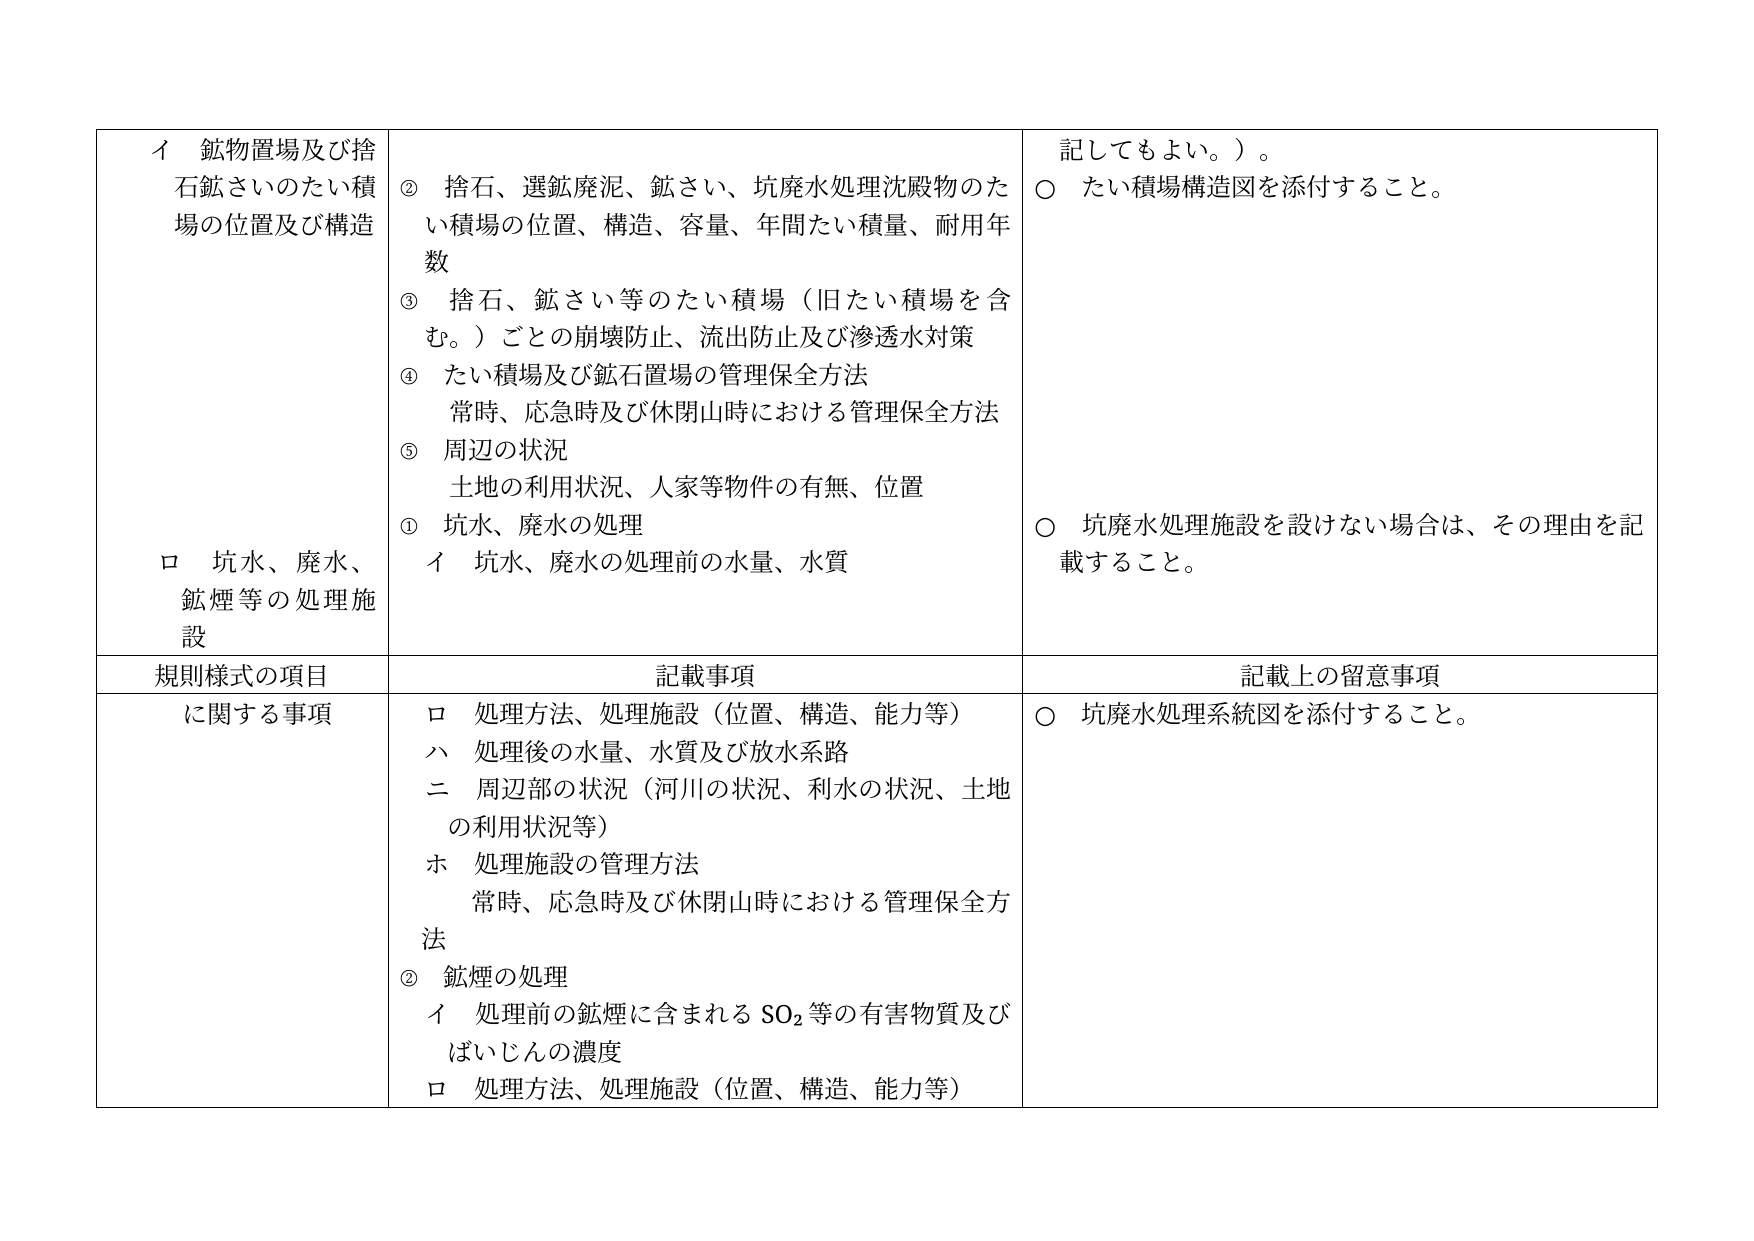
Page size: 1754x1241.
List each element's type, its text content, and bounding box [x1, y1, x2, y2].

table_cell 記載上の留意事項 [1023, 656, 1657, 693]
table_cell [97, 130, 388, 654]
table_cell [389, 130, 1022, 654]
table_cell 規則様式の項目 [97, 656, 388, 693]
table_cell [1023, 694, 1657, 1107]
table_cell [389, 694, 1022, 1107]
table_cell 記載事項 [389, 656, 1022, 693]
table_cell に関する事項 ハ その他 [97, 694, 388, 1107]
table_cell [1023, 130, 1657, 654]
